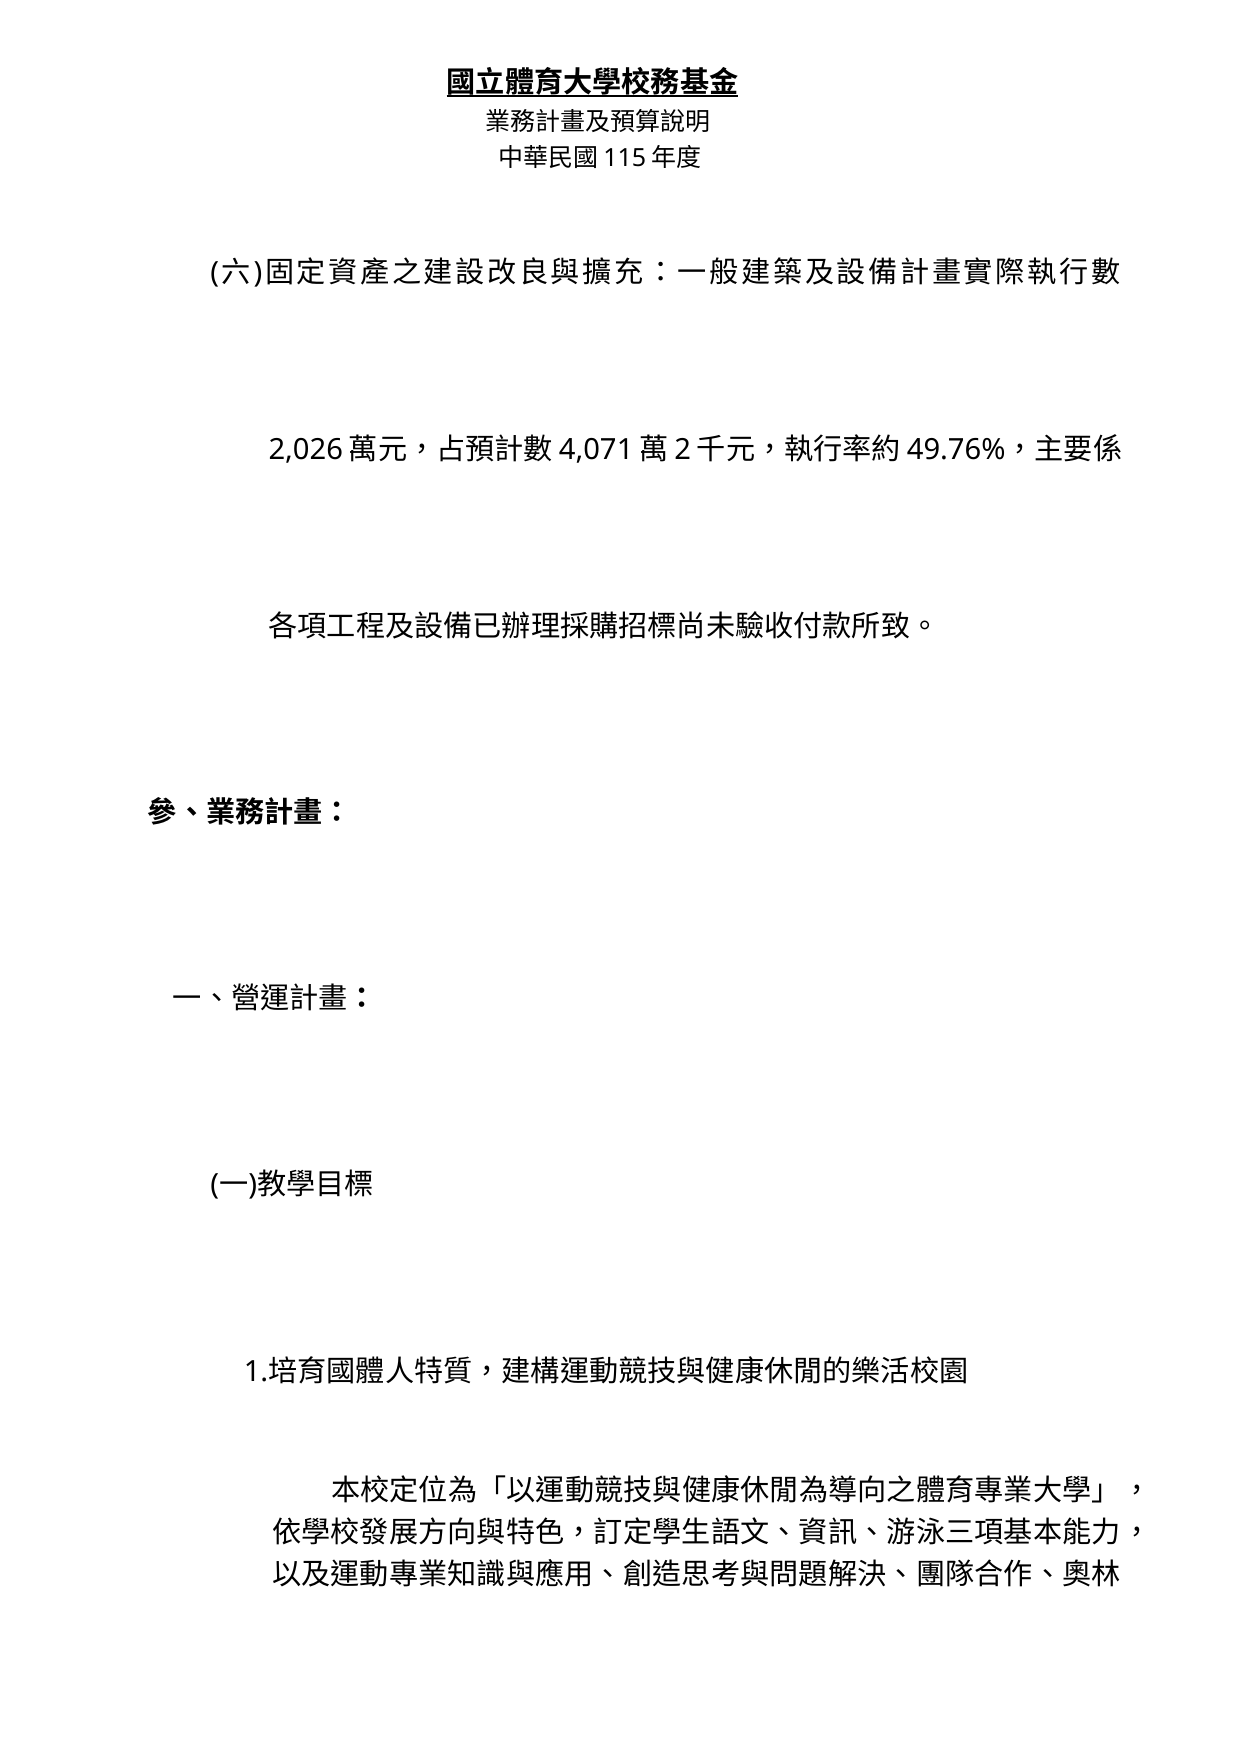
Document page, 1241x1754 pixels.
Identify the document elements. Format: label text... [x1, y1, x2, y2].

text (一)教學目標 [210, 1094, 1122, 1271]
text 參、業務計畫： [148, 721, 1122, 898]
text 1.培育國體人特質，建構運動競技與健康休閒的樂活校園 [185, 1280, 1122, 1457]
text (六)固定資產之建設改良與擴充：一般建築及設備計畫實際執行數2,026萬元，占預計數4,071萬2千元，執行率約49.76%，主要係各項工程及設備已辦理採購招標尚未驗收付款所致。 [210, 182, 1122, 712]
text 一、營運計畫： [173, 908, 1122, 1084]
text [272, 1466, 1122, 1593]
